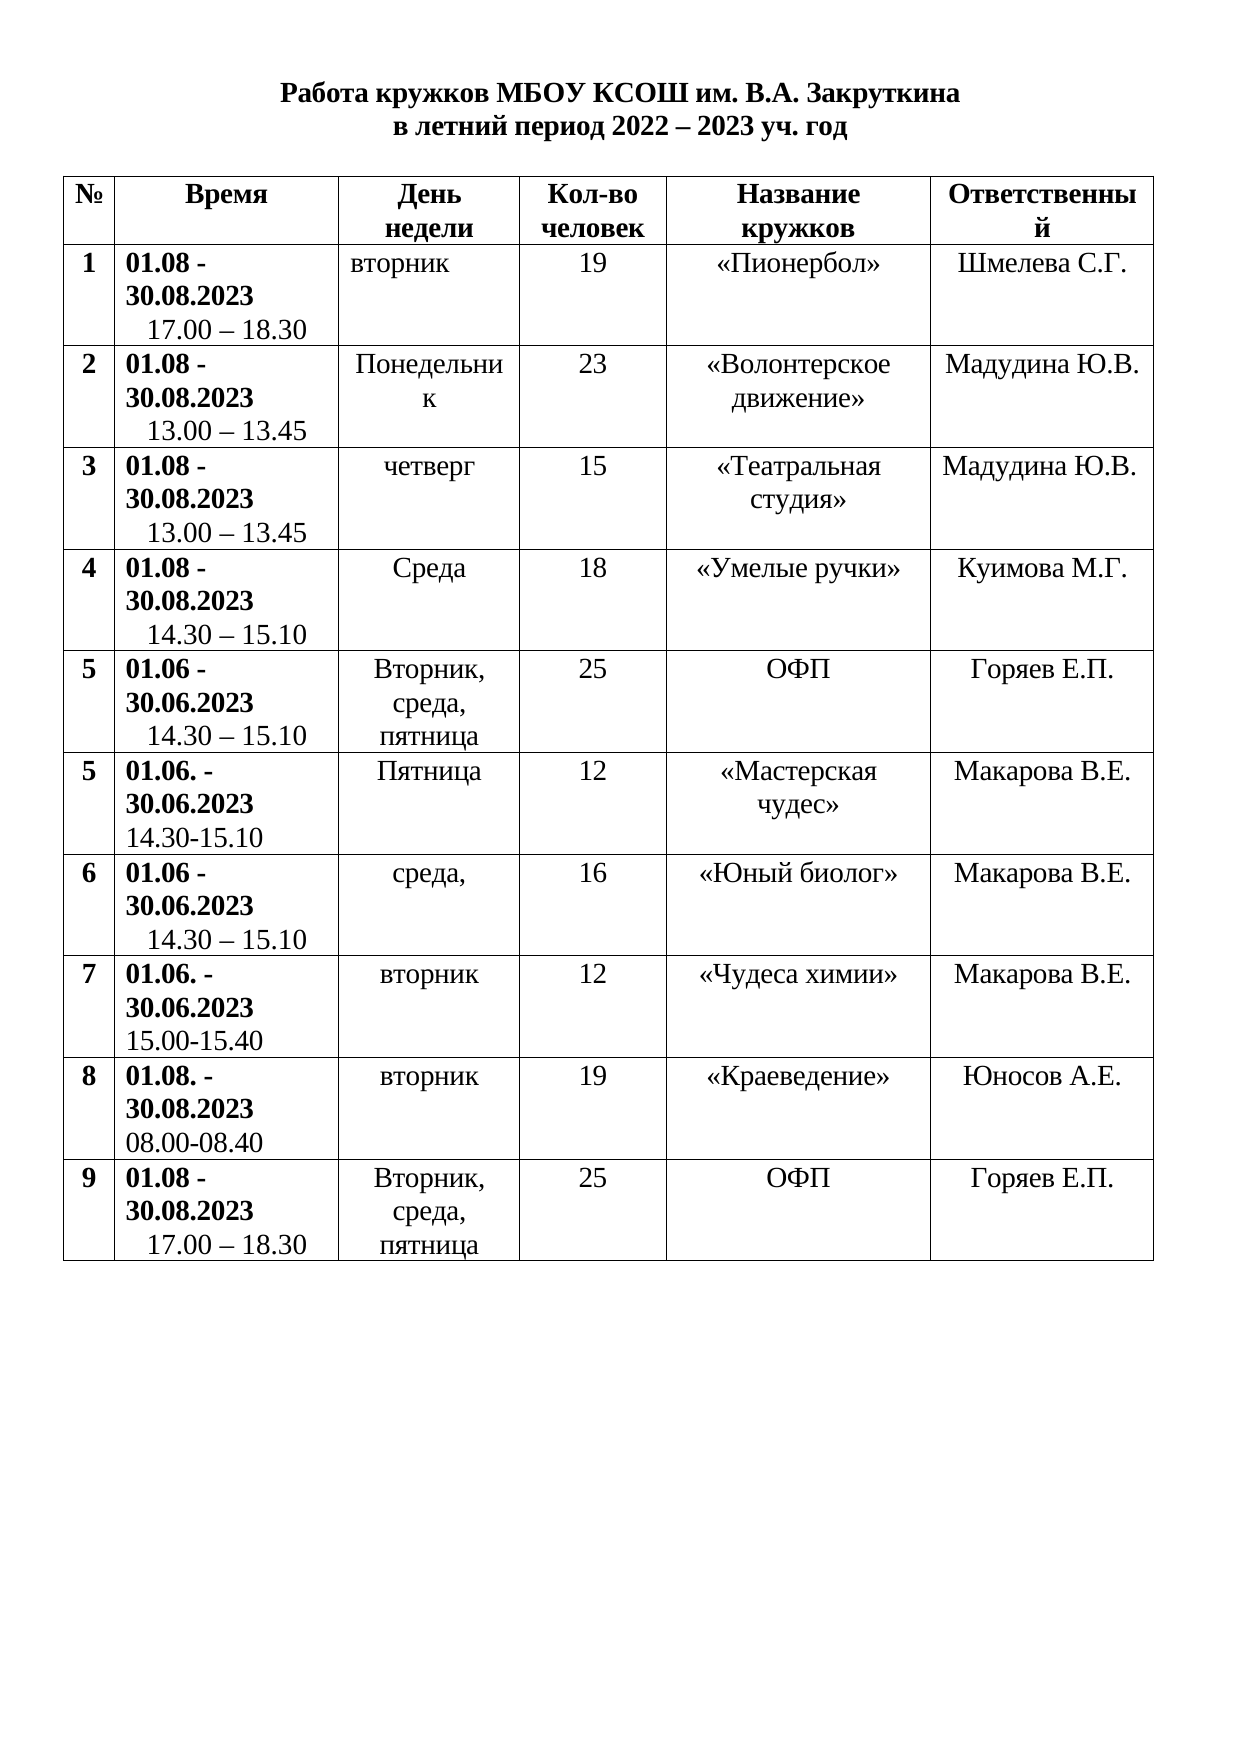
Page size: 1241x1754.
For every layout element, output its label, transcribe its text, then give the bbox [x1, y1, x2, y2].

table_cell 16 [520, 855, 666, 955]
table_cell 8 [64, 1058, 114, 1159]
table_cell «Театральная студия» [667, 448, 930, 549]
table_cell 23 [520, 346, 666, 447]
table_cell 15 [520, 448, 666, 549]
table_header Ответственный [931, 177, 1153, 244]
table_cell Макарова В.Е. [931, 855, 1153, 955]
table_cell 01.08 -30.08.2023 14.30 – 15.10 [115, 550, 338, 650]
table_header № [64, 177, 114, 244]
table_cell четверг [339, 448, 519, 549]
text Работа кружков МБОУ КСОШ им. В.А. Закруткина [75, 75, 1165, 108]
table_cell ОФП [667, 651, 930, 752]
table_header Время [115, 177, 338, 244]
text в летний период 2022 – 2023 уч. год [75, 108, 1165, 142]
table_cell 5 [64, 753, 114, 854]
table_cell Куимова М.Г. [931, 550, 1153, 650]
table_cell Макарова В.Е. [931, 956, 1153, 1057]
table_cell Горяев Е.П. [931, 651, 1153, 752]
table_cell 01.06 -30.06.2023 14.30 – 15.10 [115, 855, 338, 955]
table_cell вторник [339, 1058, 519, 1159]
table_cell 01.08 -30.08.2023 13.00 – 13.45 [115, 346, 338, 447]
table_cell 25 [520, 1160, 666, 1260]
table_cell Мадудина Ю.В. [931, 346, 1153, 447]
table_cell 12 [520, 956, 666, 1057]
table_cell Пятница [339, 753, 519, 854]
table_cell «Краеведение» [667, 1058, 930, 1159]
table_cell Среда [339, 550, 519, 650]
table_cell 18 [520, 550, 666, 650]
table_cell 25 [520, 651, 666, 752]
table_cell 01.08 -30.08.2023 17.00 – 18.30 [115, 245, 338, 345]
table_cell 7 [64, 956, 114, 1057]
table_cell 2 [64, 346, 114, 447]
table_cell 01.06 -30.06.2023 14.30 – 15.10 [115, 651, 338, 752]
table_cell 9 [64, 1160, 114, 1260]
table_cell Горяев Е.П. [931, 1160, 1153, 1260]
table_cell «Пионербол» [667, 245, 930, 345]
table_cell 3 [64, 448, 114, 549]
table_cell Шмелева С.Г. [931, 245, 1153, 345]
table_cell 01.06. -30.06.2023 14.30-15.10 [115, 753, 338, 854]
table_cell «Юный биолог» [667, 855, 930, 955]
table_cell вторник [339, 956, 519, 1057]
table_cell 12 [520, 753, 666, 854]
table_cell 6 [64, 855, 114, 955]
table_cell Мадудина Ю.В. [931, 448, 1153, 549]
table_cell Вторник, среда, пятница [339, 651, 519, 752]
table_cell 5 [64, 651, 114, 752]
table_cell вторник [339, 245, 519, 345]
table_header День недели [339, 177, 519, 244]
table_cell «Умелые ручки» [667, 550, 930, 650]
table_cell Макарова В.Е. [931, 753, 1153, 854]
table_cell 01.08 -30.08.2023 17.00 – 18.30 [115, 1160, 338, 1260]
table_cell «Волонтерское движение» [667, 346, 930, 447]
table_cell «Чудеса химии» [667, 956, 930, 1057]
table_cell ОФП [667, 1160, 930, 1260]
table_cell 19 [520, 245, 666, 345]
table_cell «Мастерская чудес» [667, 753, 930, 854]
table_cell 01.08. -30.08.2023 08.00-08.40 [115, 1058, 338, 1159]
table_cell среда, [339, 855, 519, 955]
table_header Кол-во человек [520, 177, 666, 244]
table_cell 19 [520, 1058, 666, 1159]
table_cell 01.06. -30.06.2023 15.00-15.40 [115, 956, 338, 1057]
table_cell Юносов А.Е. [931, 1058, 1153, 1159]
table_cell 1 [64, 245, 114, 345]
table_cell Вторник, среда, пятница [339, 1160, 519, 1260]
table_cell 01.08 -30.08.2023 13.00 – 13.45 [115, 448, 338, 549]
table_cell Понедельник [339, 346, 519, 447]
table_cell 4 [64, 550, 114, 650]
table_header Название кружков [667, 177, 930, 244]
